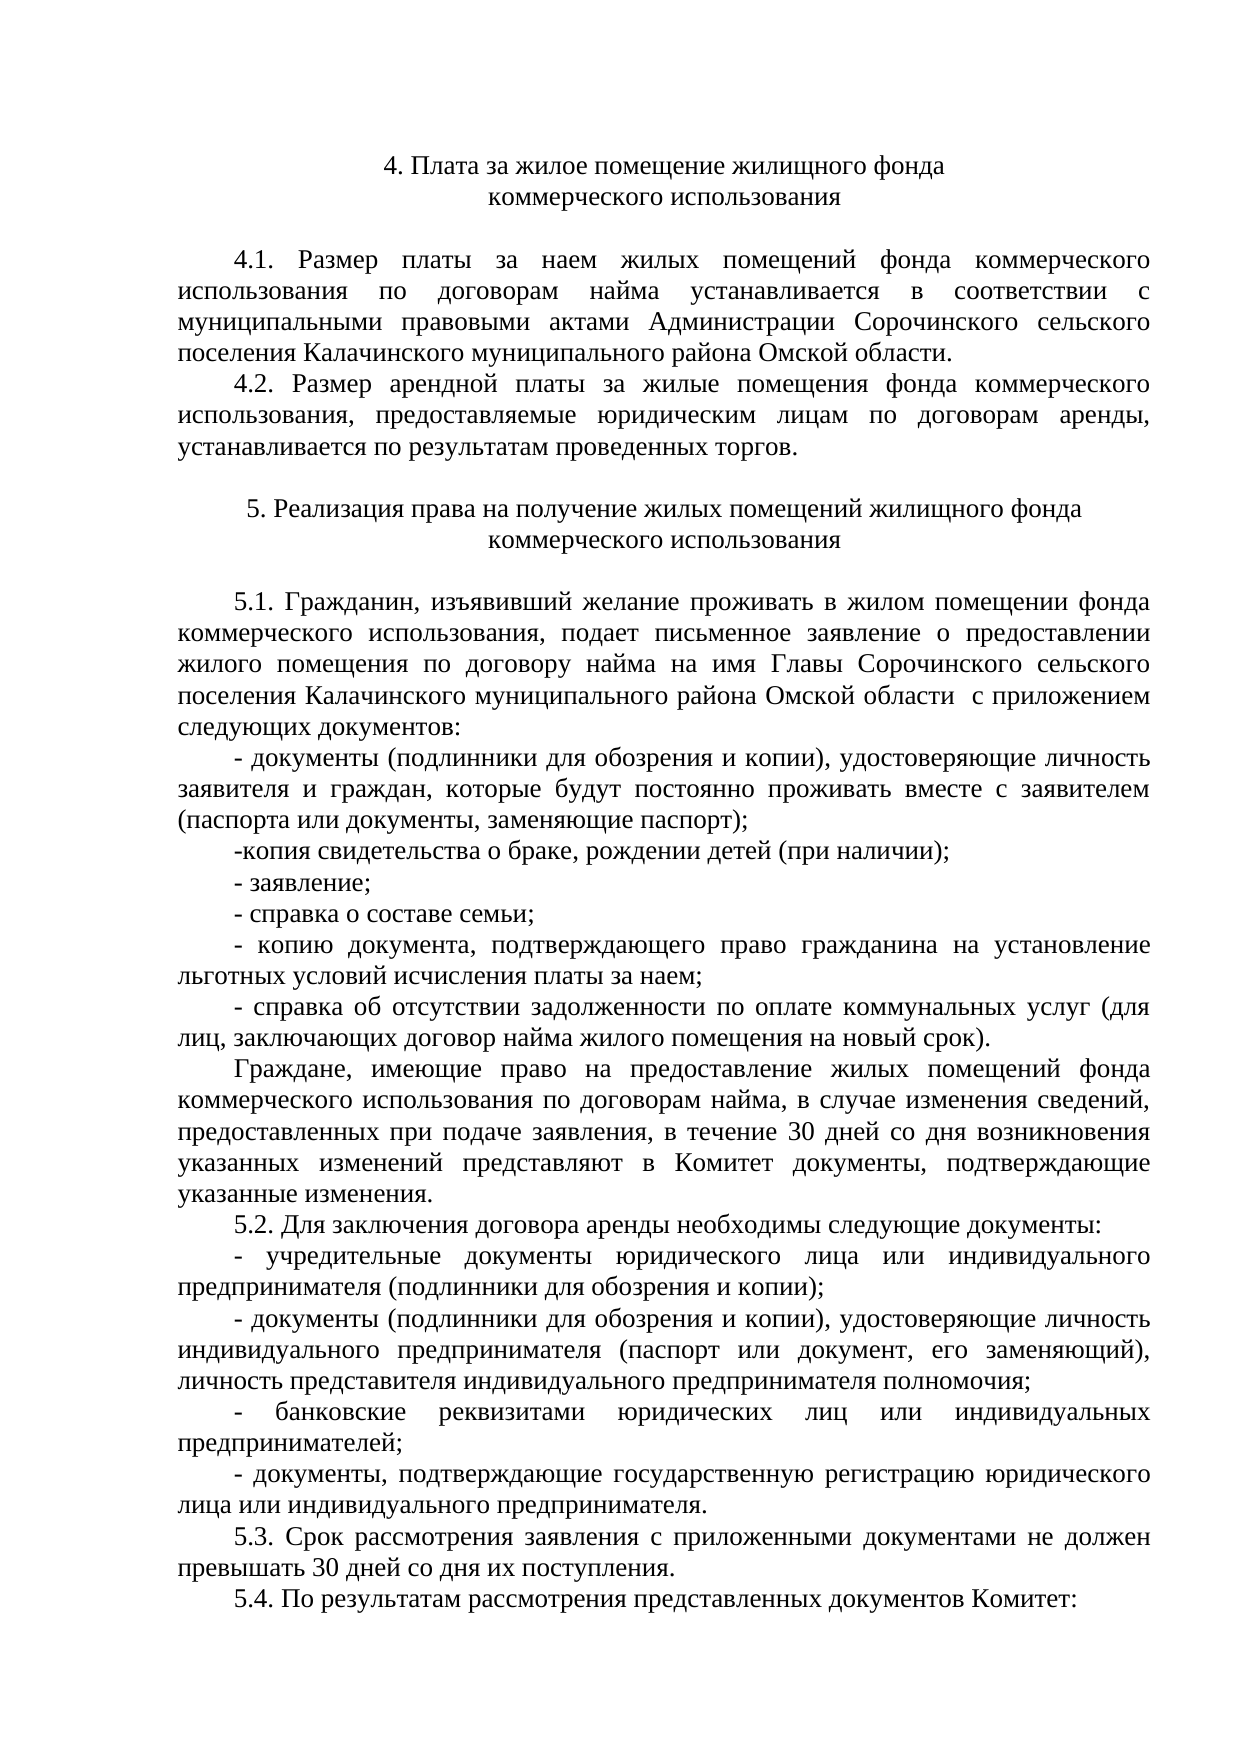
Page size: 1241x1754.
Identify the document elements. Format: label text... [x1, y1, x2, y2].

text - документы (подлинники для обозрения и копии), удостоверяющие личность заявителя и граждан, которые будут постоянно проживать вместе с заявителем (паспорта или документы, заменяющие паспорт); [177, 741, 1152, 834]
text 5.3. Срок рассмотрения заявления с приложенными документами не должен превышать 30 дней со дня их поступления. [177, 1520, 1152, 1582]
text Граждане, имеющие право на предоставление жилых помещений фонда коммерческого использования по договорам найма, в случае изменения сведений, предоставленных при подаче заявления, в течение 30 дней со дня возникновения указанных изменений представляют в Комитет документы, подтверждающие указанные изменения. [177, 1052, 1152, 1208]
text коммерческого использования [177, 523, 1152, 554]
text - документы (подлинники для обозрения и копии), удостоверяющие личность индивидуального предпринимателя (паспорт или документ, его заменяющий), личность представителя индивидуального предпринимателя полномочия; [177, 1302, 1152, 1395]
text - учредительные документы юридического лица или индивидуального предпринимателя (подлинники для обозрения и копии); [177, 1239, 1152, 1302]
text 4.1. Размер платы за наем жилых помещений фонда коммерческого использования по договорам найма устанавливается в соответствии с муниципальными правовыми актами Администрации Сорочинского сельского поселения Калачинского муниципального района Омской области. [177, 243, 1152, 367]
text 5.4. По результатам рассмотрения представленных документов Комитет: [177, 1582, 1152, 1613]
text - заявление; [177, 866, 1152, 897]
text 5.1. Гражданин, изъявивший желание проживать в жилом помещении фонда коммерческого использования, подает письменное заявление о предоставлении жилого помещения по договору найма на имя Главы Сорочинского сельского поселения Калачинского муниципального района Омской области с приложением следующих документов: [177, 585, 1152, 741]
text 4.2. Размер арендной платы за жилые помещения фонда коммерческого использования, предоставляемые юридическим лицам по договорам аренды, устанавливается по результатам проведенных торгов. [177, 367, 1152, 461]
text - справка об отсутствии задолженности по оплате коммунальных услуг (для лиц, заключающих договор найма жилого помещения на новый срок). [177, 990, 1152, 1052]
text - справка о составе семьи; [177, 897, 1152, 928]
text коммерческого использования [177, 180, 1152, 212]
text 5.2. Для заключения договора аренды необходимы следующие документы: [177, 1208, 1152, 1239]
text 5. Реализация права на получение жилых помещений жилищного фонда [177, 492, 1152, 523]
text - банковские реквизитами юридических лиц или индивидуальных предпринимателей; [177, 1395, 1152, 1457]
text 4. Плата за жилое помещение жилищного фонда [177, 149, 1152, 180]
text - копию документа, подтверждающего право гражданина на установление льготных условий исчисления платы за наем; [177, 928, 1152, 990]
text - документы, подтверждающие государственную регистрацию юридического лица или индивидуального предпринимателя. [177, 1457, 1152, 1520]
text -копия свидетельства о браке, рождении детей (при наличии); [177, 834, 1152, 866]
